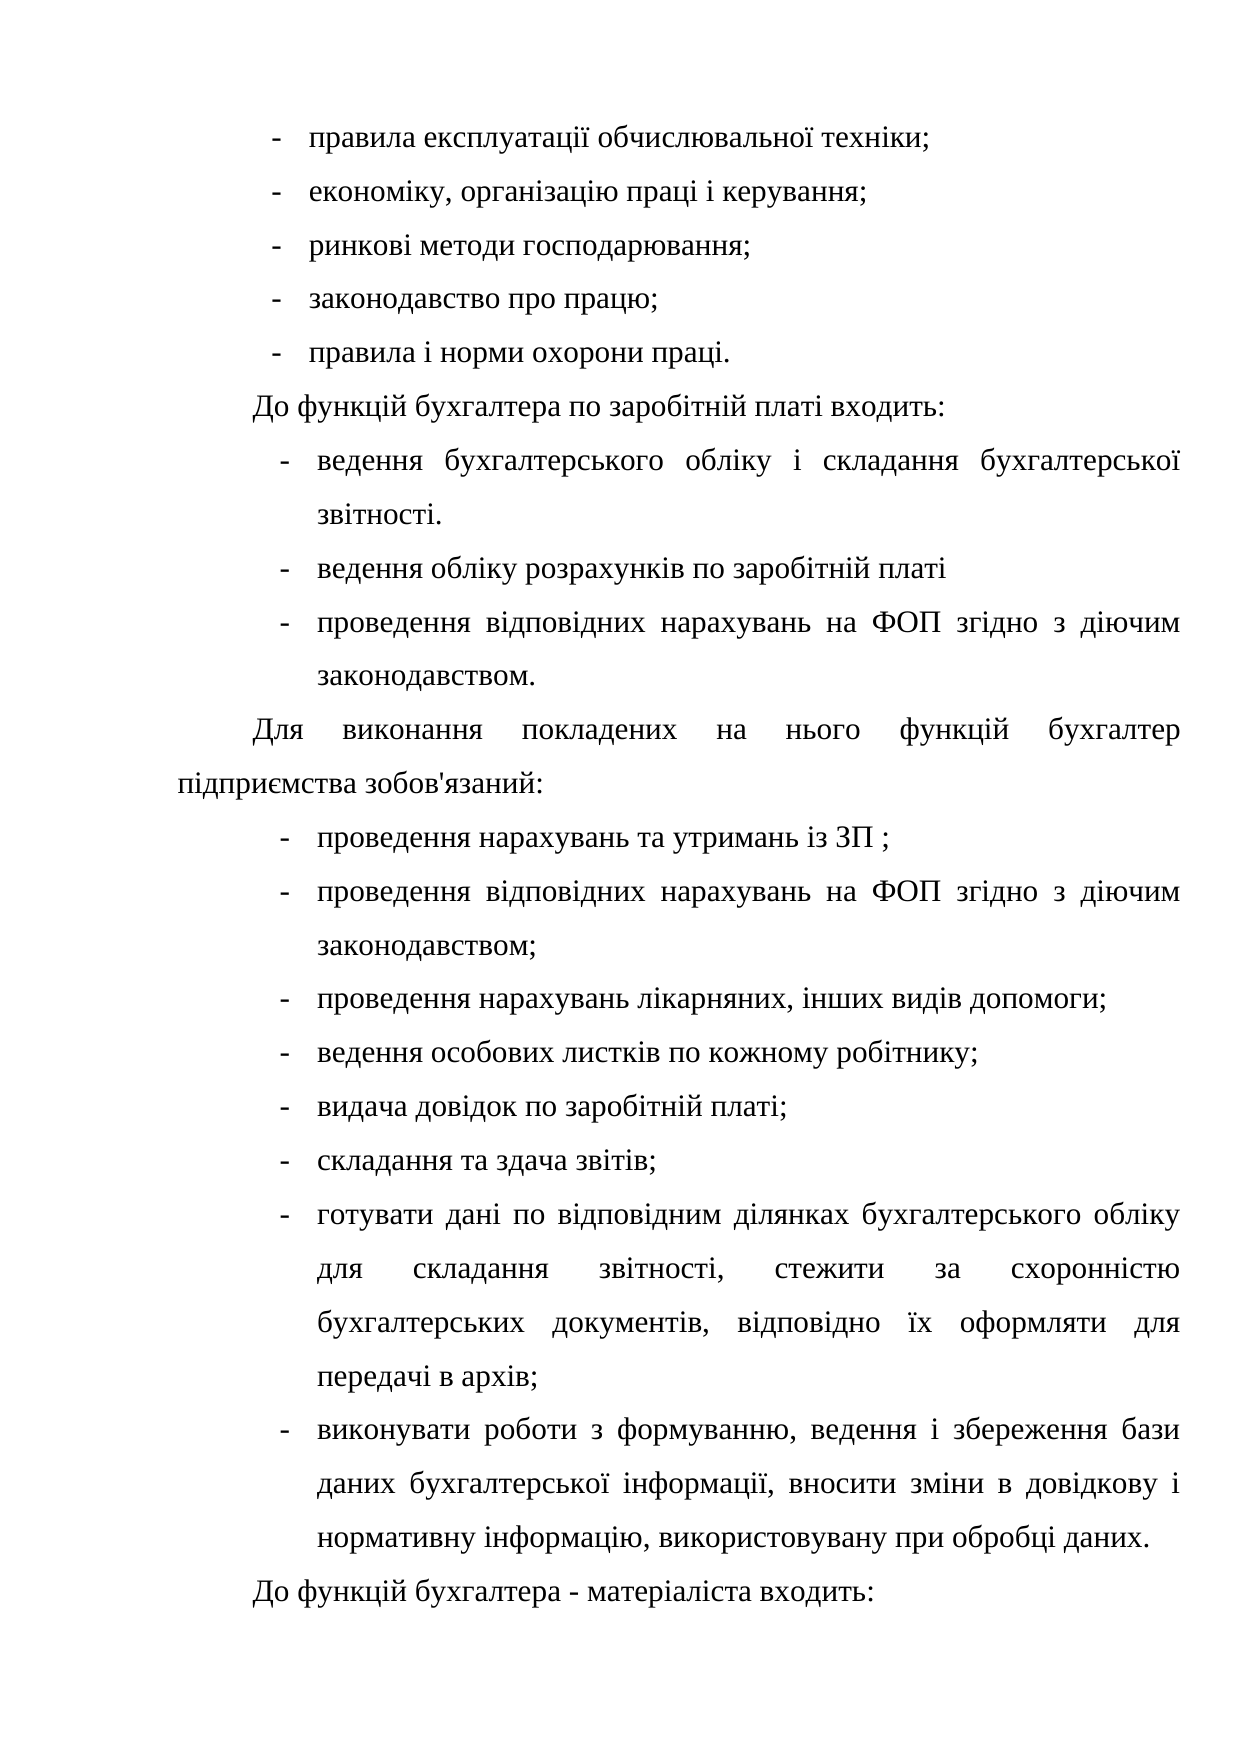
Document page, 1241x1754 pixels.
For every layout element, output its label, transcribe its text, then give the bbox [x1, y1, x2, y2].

text Для виконання покладених на нього функцій бухгалтер підприємства зобов'язаний: [177, 711, 1181, 800]
list ведення бухгалтерського обліку і складання бухгалтерської звітності. [279, 441, 1181, 531]
list економіку, організацію праці і керування; [271, 172, 1181, 208]
list проведення нарахувань лікарняних, інших видів допомоги; [279, 980, 1181, 1016]
list складання та здача звітів; [279, 1141, 1181, 1177]
text До функцій бухгалтера по заробітній платі входить: [177, 387, 1181, 423]
text До функцій бухгалтера - матеріаліста входить: [177, 1572, 1181, 1608]
list правила експлуатації обчислювальної техніки; [271, 118, 1181, 154]
list видача довідок по заробітній платі; [279, 1087, 1181, 1123]
list проведення нарахувань та утримань із ЗП ; [279, 818, 1181, 854]
list ведення обліку розрахунків по заробітній платі [279, 549, 1181, 585]
list правила і норми охорони праці. [271, 333, 1181, 369]
list законодавство про працю; [271, 280, 1181, 316]
list ведення особових листків по кожному робітнику; [279, 1034, 1181, 1069]
list проведення відповідних нарахувань на ФОП згідно з діючим законодавством. [279, 603, 1181, 693]
list виконувати роботи з формуванню, ведення і збереження бази даних бухгалтерської інформації, вносити зміни в довідкову і нормативну інформацію, використовувану при обробці даних. [279, 1411, 1181, 1554]
list ринкові методи господарювання; [271, 226, 1181, 262]
list готувати дані по відповідним ділянках бухгалтерського обліку для складання звітності, стежити за схоронністю бухгалтерських документів, відповідно їх оформляти для передачі в архів; [279, 1195, 1181, 1393]
list проведення відповідних нарахувань на ФОП згідно з діючим законодавством; [279, 872, 1181, 962]
